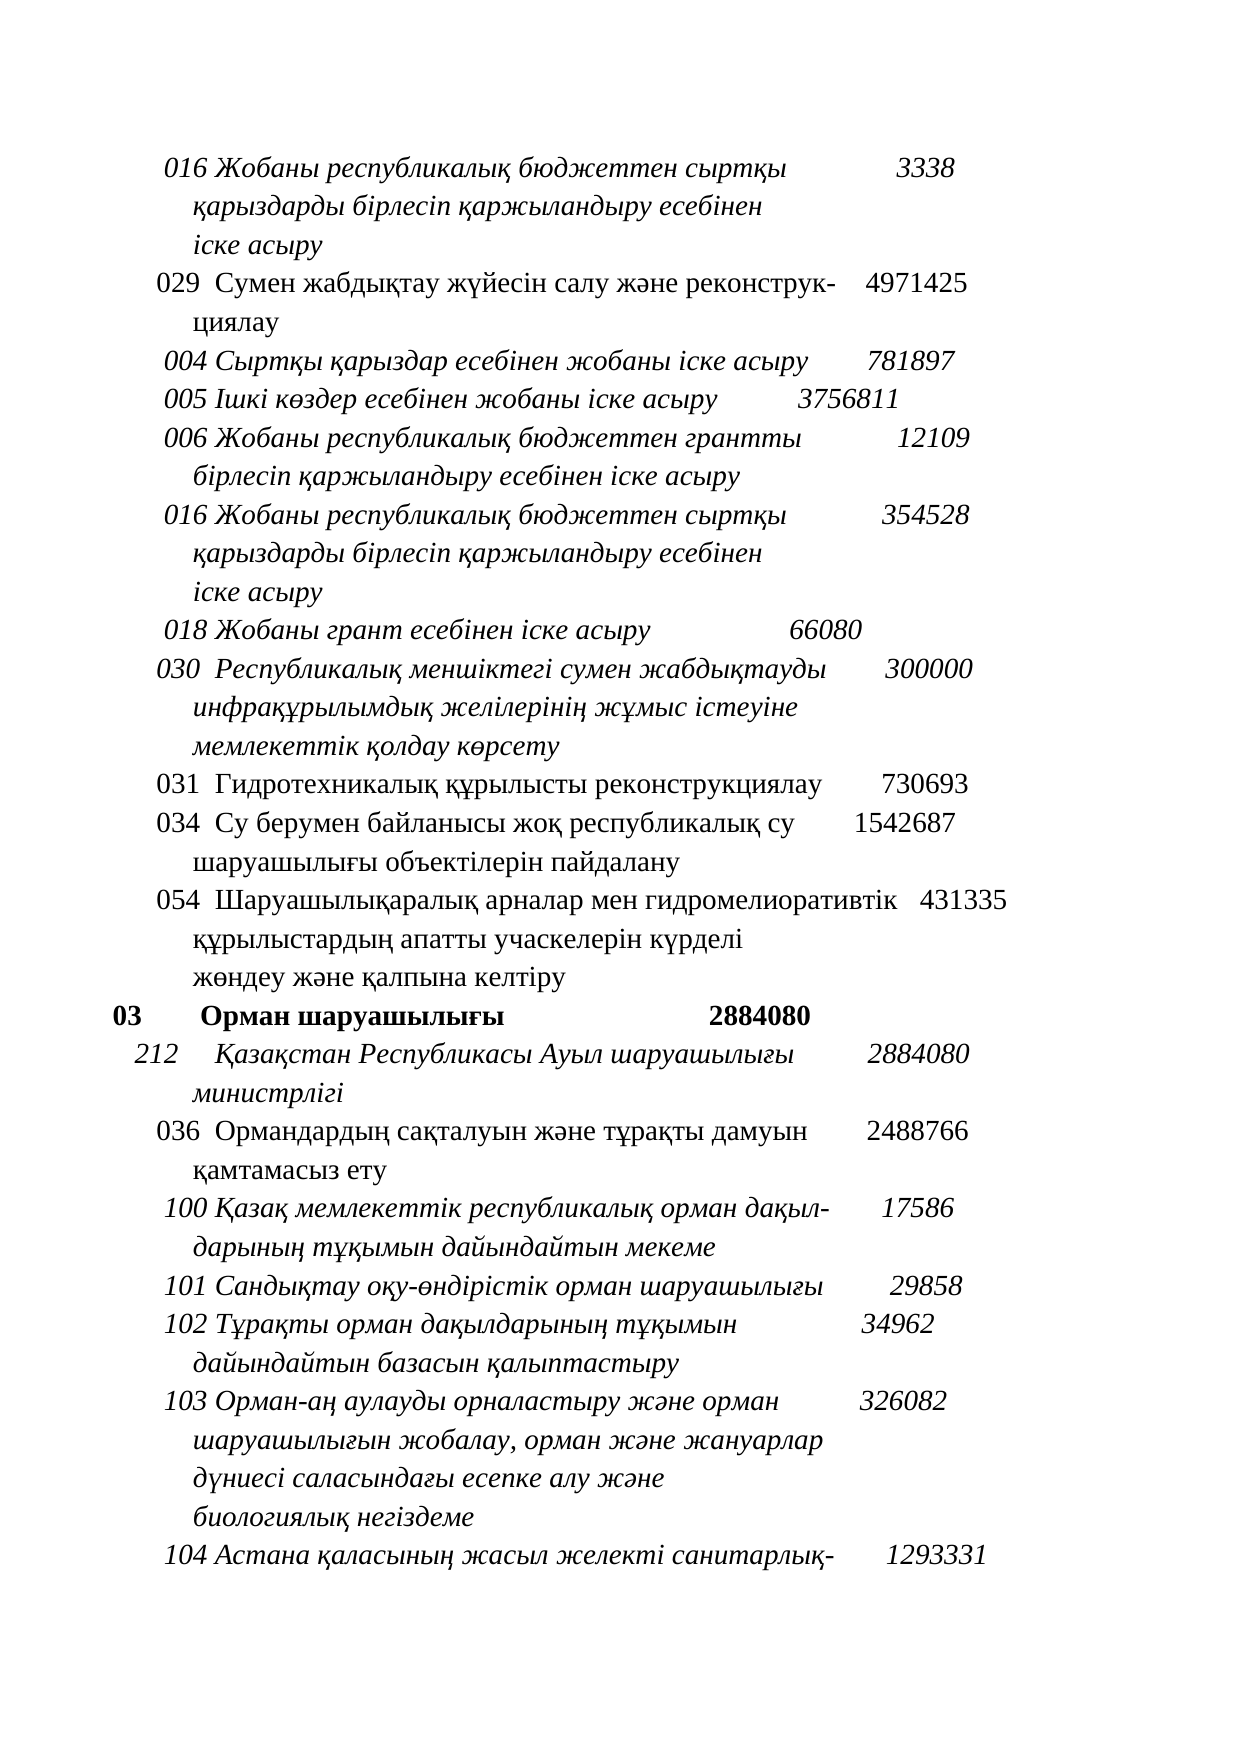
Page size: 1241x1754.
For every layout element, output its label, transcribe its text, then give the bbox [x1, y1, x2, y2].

text 100 Қазақ мемлекеттік республикалық орман дақыл- 17586 [112, 1191, 1128, 1224]
text инфрақұрылымдық желілерінің жұмыс істеуіне [112, 689, 1128, 723]
text дүниесі саласындағы есепке алу және [112, 1460, 1128, 1494]
text 212 Қазақстан Республикасы Ауыл шаруашылығы 2884080 [112, 1036, 1128, 1070]
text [112, 188, 1128, 222]
text 036 Ормандардың сақталуын және тұрақты дамуын 2488766 [112, 1113, 1128, 1147]
text дарының тұқымын дайындайтын мекеме [112, 1229, 1128, 1263]
text министрлiгi [112, 1075, 1128, 1108]
text 016 Жобаны республикалық бюджеттен сыртқы 3338 [112, 150, 1128, 183]
text 030 Республикалық меншіктегі сумен жабдықтауды 300000 [112, 651, 1128, 684]
text іске асыру [112, 574, 1128, 607]
text мемлекеттік қолдау көрсету [112, 728, 1128, 762]
text 029 Сумен жабдықтау жүйесін салу және реконструк- 4971425 [112, 266, 1128, 299]
text бірлесіп қаржыландыру есебінен іске асыру [112, 458, 1128, 492]
text циялау [112, 304, 1128, 338]
text 034 Су берумен байланысы жоқ республикалық су 1542687 [112, 805, 1128, 839]
text 104 Астана қаласының жасыл желекті санитарлық- 1293331 [112, 1537, 1128, 1571]
text шаруашылығы объектілерін пайдалану [112, 844, 1128, 877]
text 101 Сандықтау оқу-өндірістік орман шаруашылығы 29858 [112, 1268, 1128, 1301]
text 03 Орман шаруашылығы 2884080 [112, 998, 1128, 1031]
text жөндеу және қалпына келтіру [112, 959, 1128, 993]
text 005 Ішкі көздер есебінен жобаны іске асыру 3756811 [112, 381, 1128, 415]
text шаруашылығын жобалау, орман және жануарлар [112, 1422, 1128, 1455]
text биологиялық негіздеме [112, 1499, 1128, 1532]
text 102 Тұрақты орман дақылдарының тұқымын 34962 [112, 1306, 1128, 1340]
text 031 Гидротехникалық құрылысты реконструкциялау 730693 [112, 767, 1128, 800]
text 006 Жобаны республикалық бюджеттен грантты 12109 [112, 420, 1128, 453]
text қамтамасыз ету [112, 1152, 1128, 1186]
text 004 Сыртқы қарыздар есебінен жобаны іске асыру 781897 [112, 343, 1128, 376]
text 018 Жобаны грант есебінен іске асыру 66080 [112, 612, 1128, 646]
text құрылыстардың апатты учаскелерін күрделі [112, 921, 1128, 954]
text дайындайтын базасын қалыптастыру [112, 1345, 1128, 1378]
text қарыздарды бірлесіп қаржыландыру есебінен [112, 535, 1128, 569]
text іске асыру [112, 227, 1128, 261]
text 103 Орман-аң аулауды орналастыру және орман 326082 [112, 1383, 1128, 1417]
text 054 Шаруашылықаралық арналар мен гидромелиоративтік 431335 [112, 882, 1128, 916]
text 016 Жобаны республикалық бюджеттен сыртқы 354528 [112, 497, 1128, 530]
